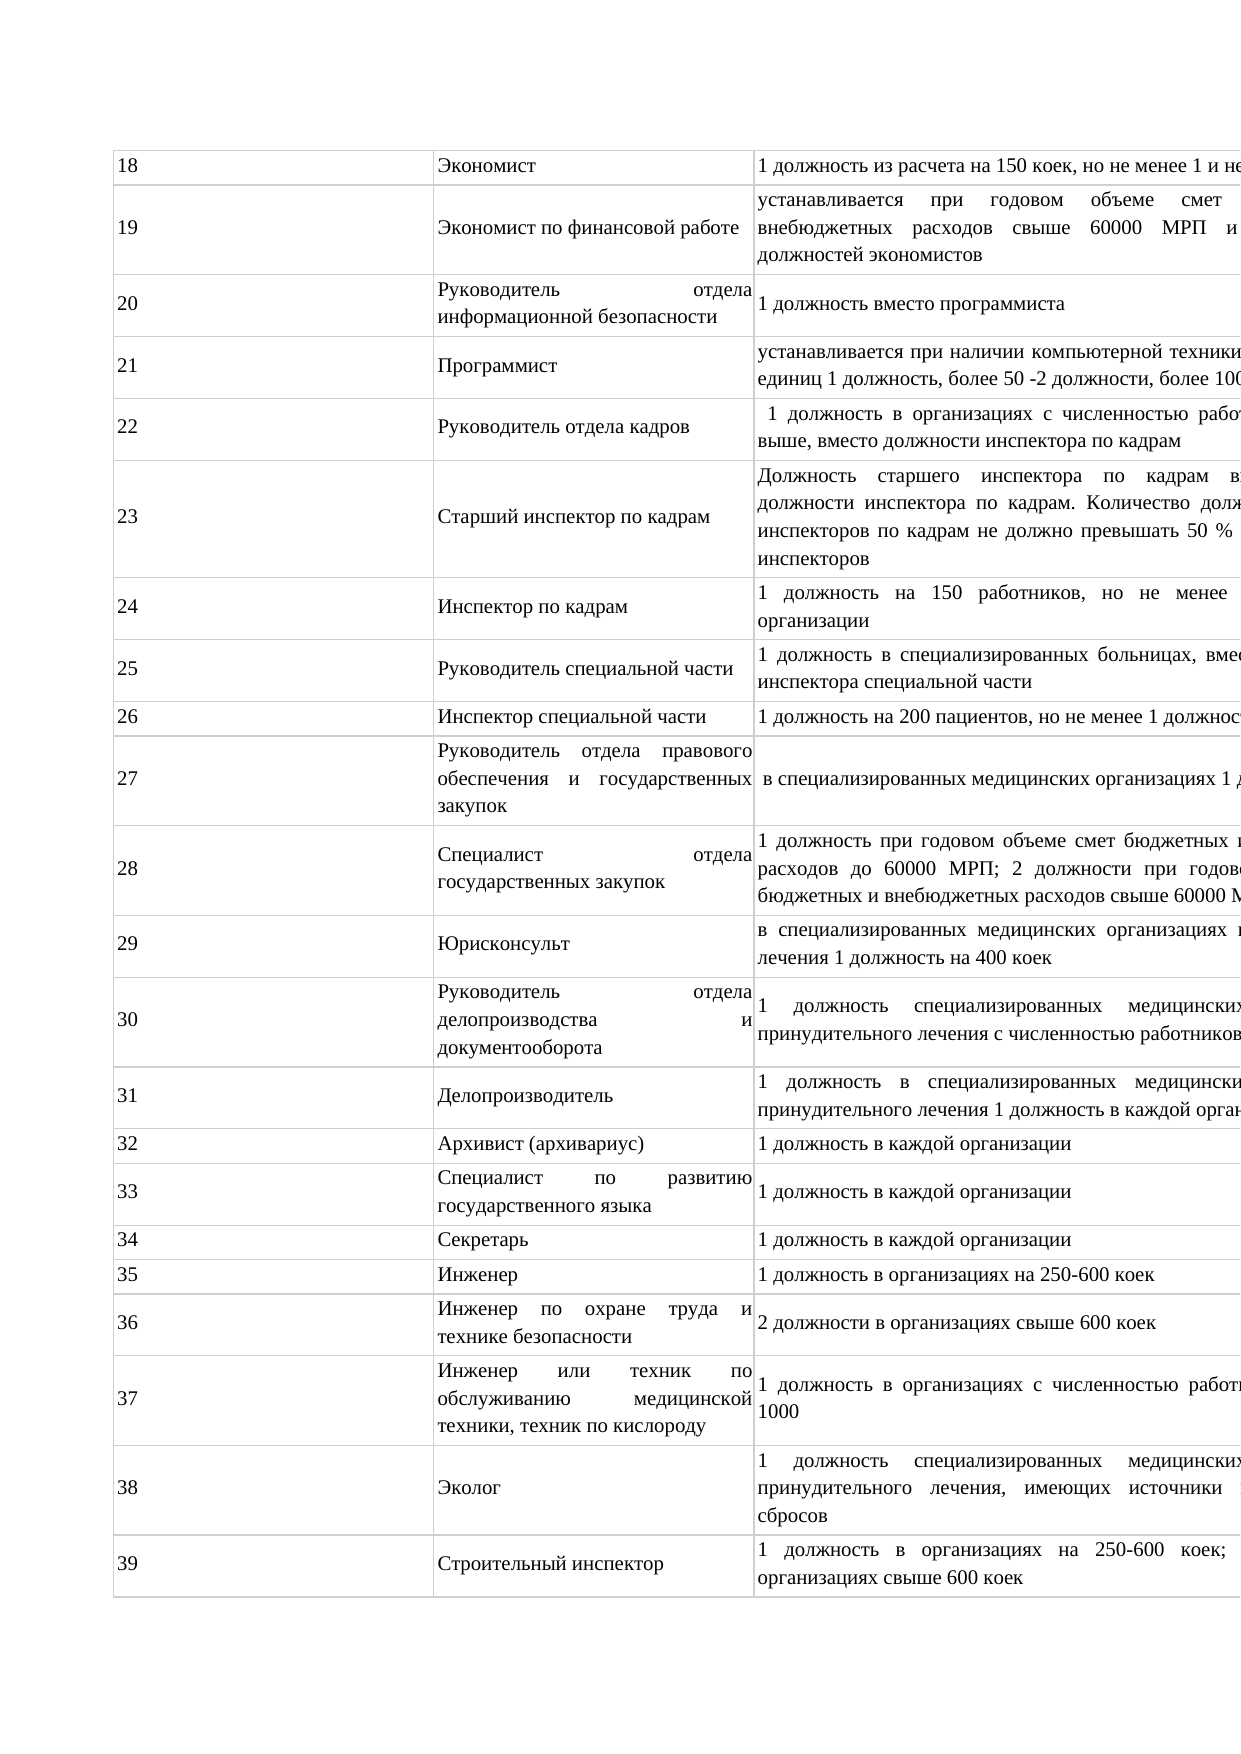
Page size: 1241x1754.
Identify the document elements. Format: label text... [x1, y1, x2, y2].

table_cell Руководитель отдела делопроизводства и документооборота [434, 978, 753, 1066]
table_cell Должность старшего инспектора по кадрам вводится вместо должности инспектора по кадрам. Количество должностей старших инспекторов по кадрам не должно превышать 50 % от общего числа инспекторов [755, 461, 1240, 577]
table_cell 1 должность в организациях с численностью работников от 100 до 1000 [755, 1356, 1240, 1445]
table_cell 18 [114, 151, 433, 184]
table_cell Юрисконсульт [434, 916, 753, 977]
table_cell 1 должность на 150 работников, но не менее 1 должности в организации [755, 578, 1240, 639]
table_cell Старший инспектор по кадрам [434, 461, 753, 577]
table_cell 34 [114, 1226, 433, 1259]
table_cell 28 [114, 826, 433, 914]
table_cell 1 должность в каждой организации [755, 1164, 1240, 1224]
table_cell 1 должность специализированных медицинских организациях принудительного лечения, имеющих источники выбросов и/или сбросов [755, 1446, 1240, 1534]
table_cell 21 [114, 337, 433, 398]
table_cell Экономист [434, 151, 753, 184]
table_cell 30 [114, 978, 433, 1066]
table_cell Инспектор по кадрам [434, 578, 753, 639]
table_cell 37 [114, 1356, 433, 1445]
table_cell 31 [114, 1068, 433, 1128]
table_cell 36 [114, 1295, 433, 1355]
table_cell Инженер или техник по обслуживанию медицинской техники, техник по кислороду [434, 1356, 753, 1445]
table_cell 25 [114, 640, 433, 701]
table_cell Руководитель специальной части [434, 640, 753, 701]
table_cell 1 должность в каждой организации [755, 1129, 1240, 1162]
table_cell 24 [114, 578, 433, 639]
table_cell 38 [114, 1446, 433, 1534]
table_cell 2 должности в организациях свыше 600 коек [755, 1295, 1240, 1355]
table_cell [755, 186, 1240, 274]
table_cell Архивист (архивариус) [434, 1129, 753, 1162]
table_cell 33 [114, 1164, 433, 1224]
table_cell Руководитель отдела кадров [434, 399, 753, 460]
table_cell в специализированных медицинских организациях 1 должность [755, 737, 1240, 825]
table_cell Специалист по развитию государственного языка [434, 1164, 753, 1224]
table_cell Эколог [434, 1446, 753, 1534]
table_cell в специализированных медицинских организациях принудительного лечения 1 должность на 400 коек [755, 916, 1240, 977]
table_cell 19 [114, 186, 433, 274]
table_cell 1 должность на 200 пациентов, но не менее 1 должности в организации [755, 702, 1240, 735]
table_cell Руководитель отдела правового обеспечения и государственных закупок [434, 737, 753, 825]
table_cell 1 должность специализированных медицинских организациях принудительного лечения с численностью работников свыше 600 [755, 978, 1240, 1066]
table_cell 26 [114, 702, 433, 735]
table_cell Инженер [434, 1260, 753, 1293]
table_cell 27 [114, 737, 433, 825]
table_cell 1 должность в специализированных больницах, вместо 1 должности инспектора специальной части [755, 640, 1240, 701]
table_cell 23 [114, 461, 433, 577]
table_cell Специалист отдела государственных закупок [434, 826, 753, 914]
table_cell Инженер по охране труда и технике безопасности [434, 1295, 753, 1355]
table_cell 1 должность в организациях на 250-600 коек; 2 должности в организациях свыше 600 коек [755, 1536, 1240, 1596]
table_cell 22 [114, 399, 433, 460]
table_cell Экономист по финансовой работе [434, 186, 753, 274]
table_cell Инспектор специальной части [434, 702, 753, 735]
table_cell 1 должность из расчета на 150 коек, но не менее 1 и не более 4 [755, 151, 1240, 184]
table_cell Строительный инспектор [434, 1536, 753, 1596]
table_cell устанавливается при наличии компьютерной техники в количестве 50 единиц 1 должность, более 50 -2 должности, более 100 – 3 должности [755, 337, 1240, 398]
table_cell 1 должность в специализированных медицинских организациях принудительного лечения 1 должность в каждой организации [755, 1068, 1240, 1128]
table_cell 35 [114, 1260, 433, 1293]
table_cell 29 [114, 916, 433, 977]
table_cell 1 должность при годовом объеме смет бюджетных и внебюджетных расходов до 60000 МРП; 2 должности при годовом объеме смет бюджетных и внебюджетных расходов свыше 60000 МРП [755, 826, 1240, 914]
table_cell 1 должность в организациях с численностью работников от 200 и выше, вместо должности инспектора по кадрам [755, 399, 1240, 460]
table_cell 20 [114, 275, 433, 336]
table_cell Программист [434, 337, 753, 398]
table_cell Делопроизводитель [434, 1068, 753, 1128]
table_cell 1 должность в организациях на 250-600 коек [755, 1260, 1240, 1293]
table_cell Руководитель отдела информационной безопасности [434, 275, 753, 336]
table_cell 1 должность в каждой организации [755, 1226, 1240, 1259]
table_cell 39 [114, 1536, 433, 1596]
table_cell Секретарь [434, 1226, 753, 1259]
table_cell 32 [114, 1129, 433, 1162]
table_cell 1 должность вместо программиста [755, 275, 1240, 336]
